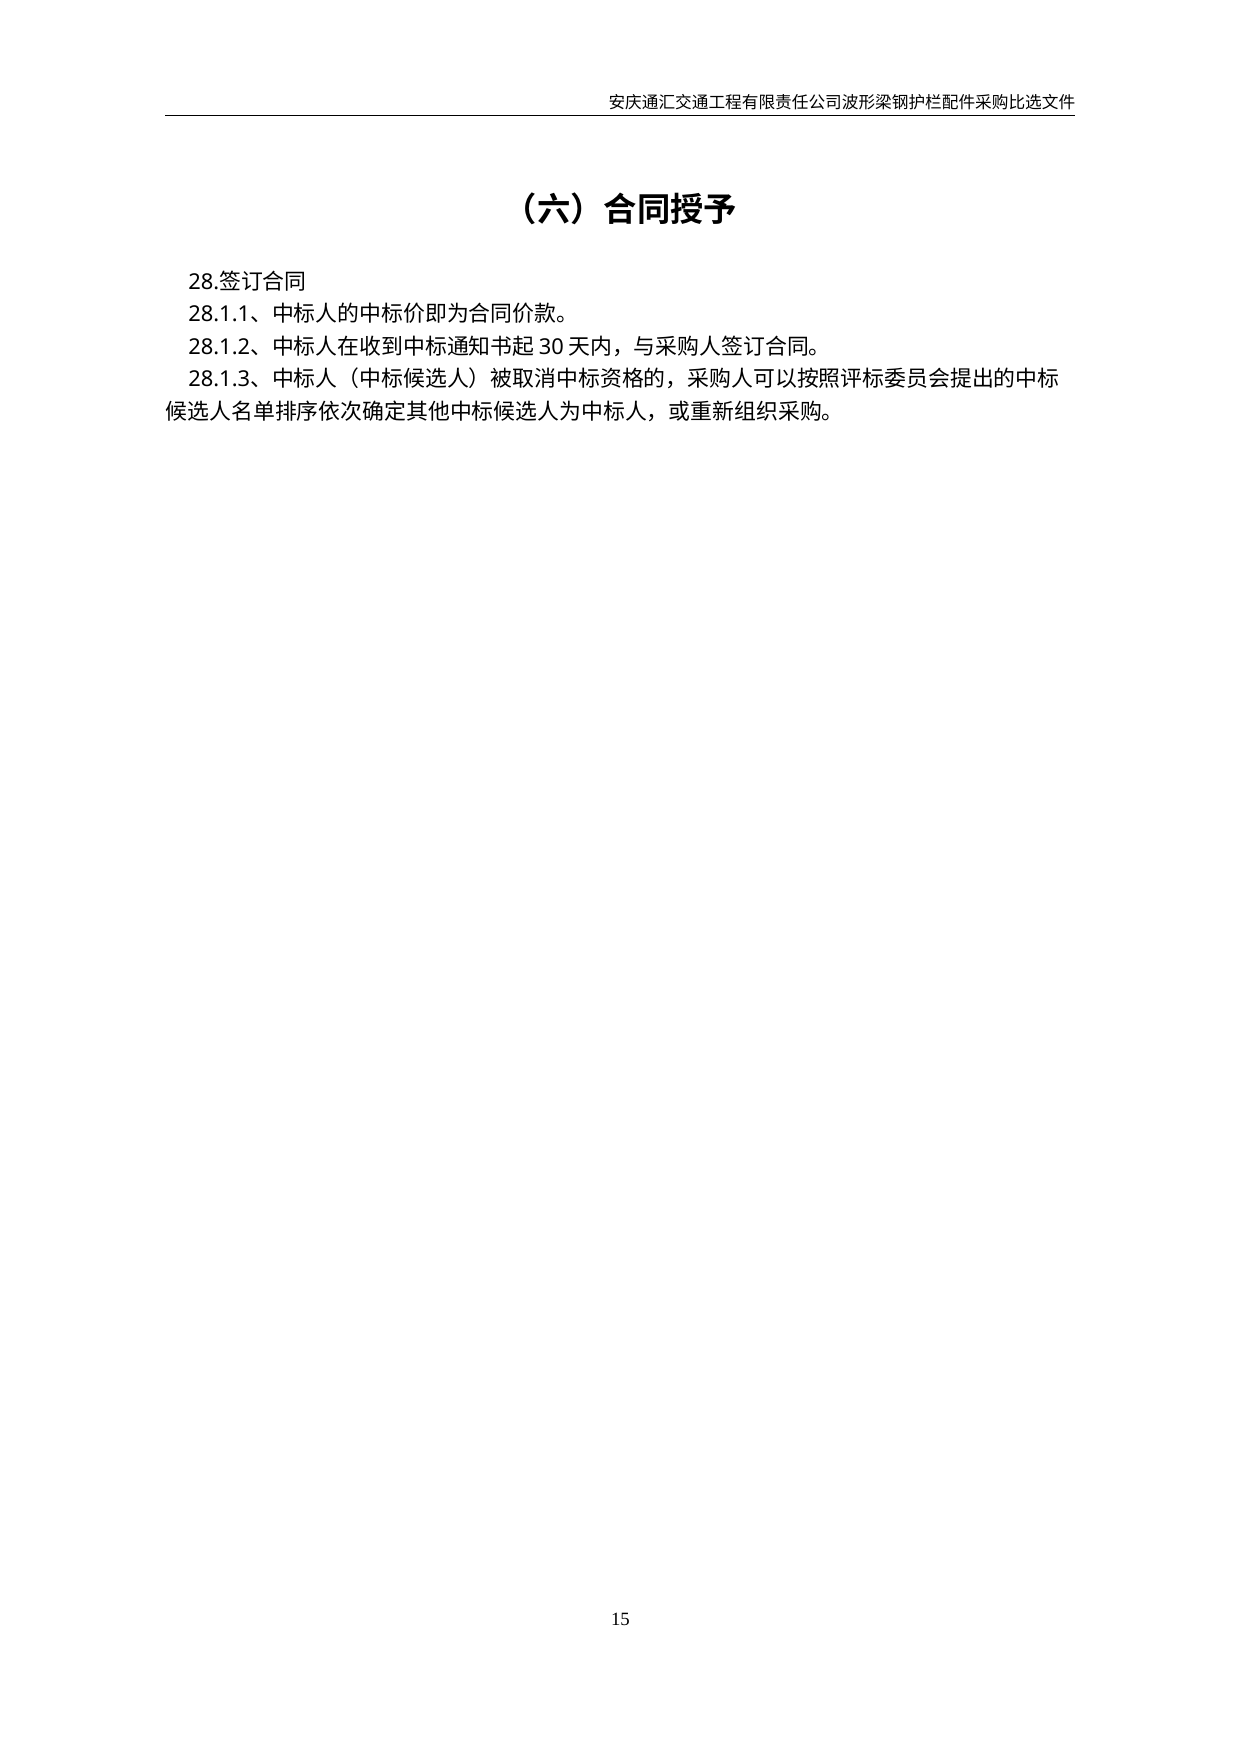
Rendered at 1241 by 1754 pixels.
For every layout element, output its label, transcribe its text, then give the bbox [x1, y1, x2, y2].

text 28.签订合同 [165, 263, 1075, 296]
text 28.1.3、中标人（中标候选人）被取消中标资格的，采购人可以按照评标委员会提出的中标候选人名单排序依次确定其他中标候选人为中标人，或重新组织采购。 [165, 361, 1075, 426]
text 28.1.1、中标人的中标价即为合同价款。 [165, 296, 1075, 328]
text （六）合同授予 [165, 174, 1075, 239]
text 28.1.2、中标人在收到中标通知书起30天内，与采购人签订合同。 [165, 328, 1075, 361]
